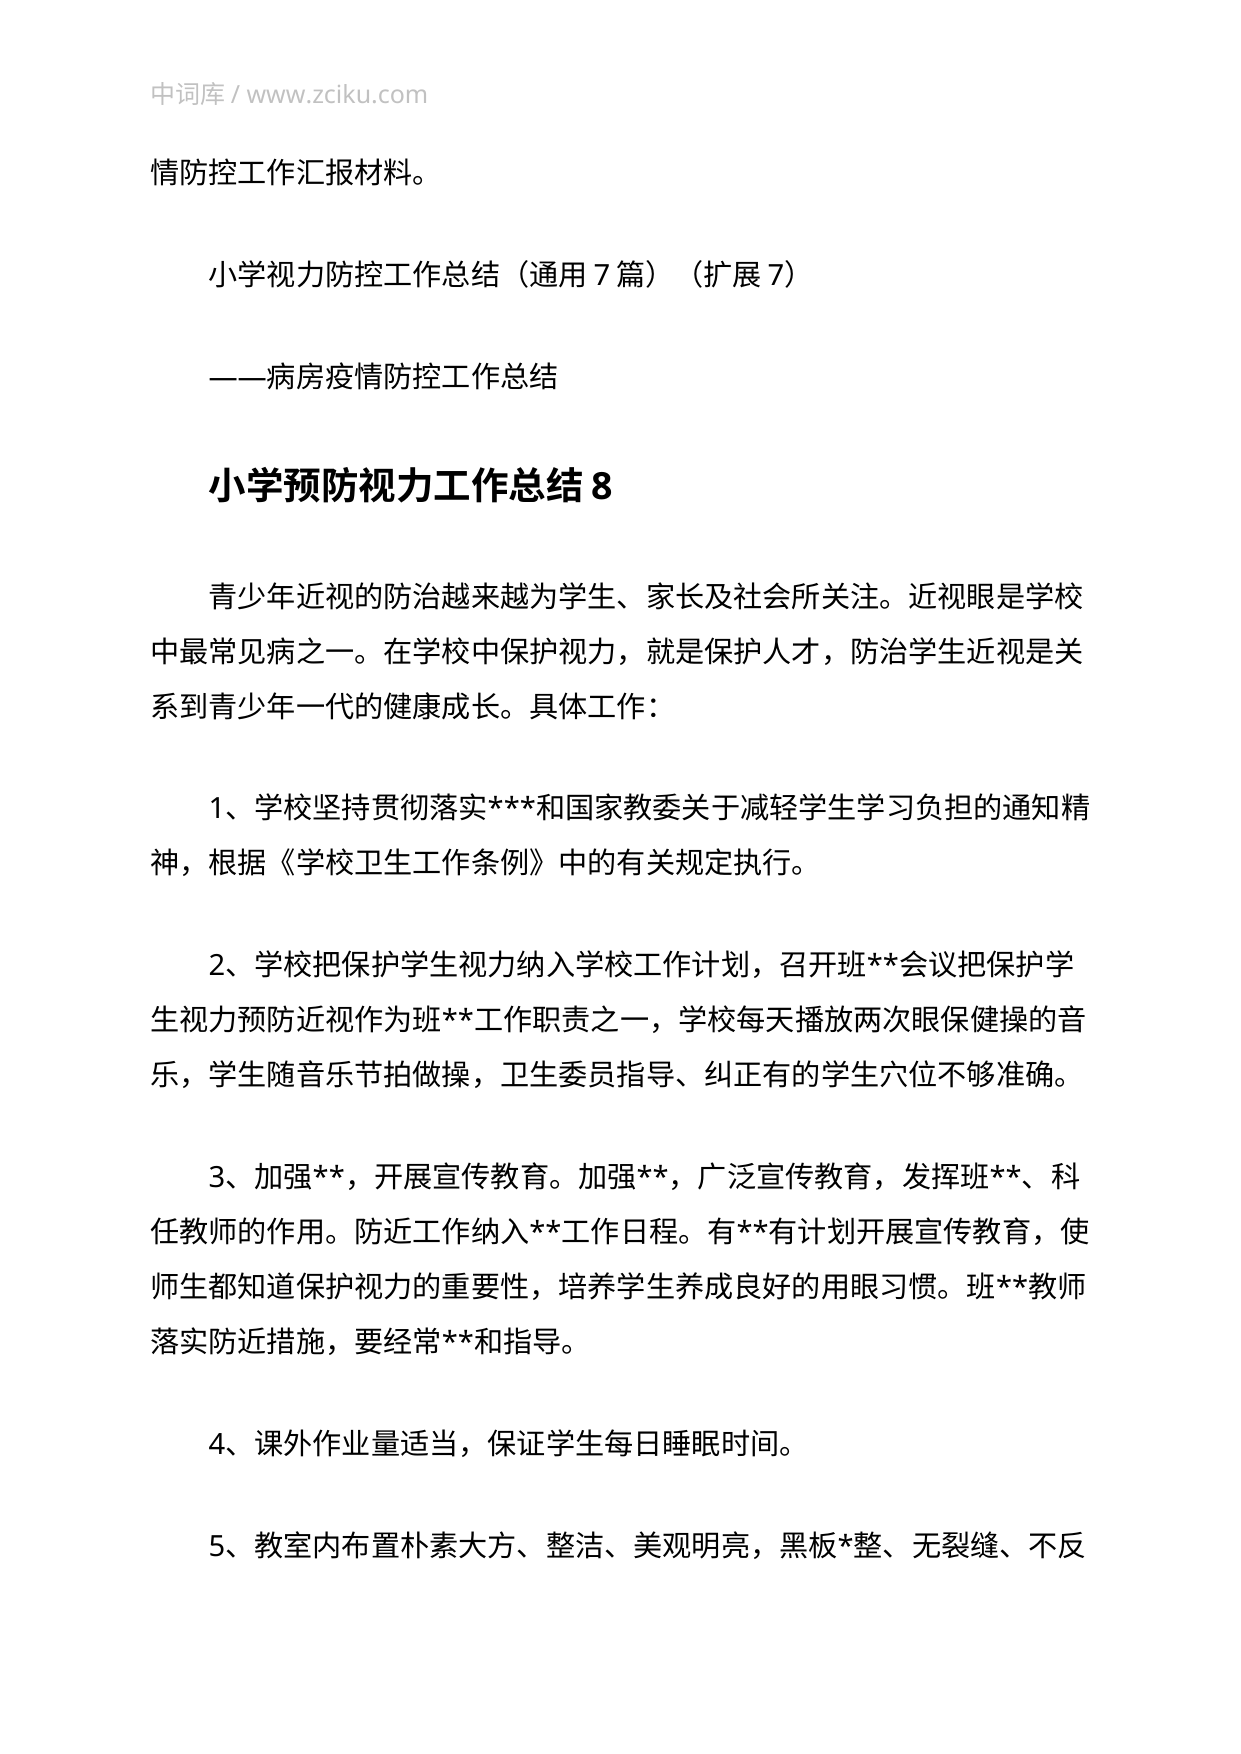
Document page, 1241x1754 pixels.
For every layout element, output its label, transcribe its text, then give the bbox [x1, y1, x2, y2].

text 2、学校把保护学生视力纳入学校工作计划，召开班**会议把保护学生视力预防近视作为班**工作职责之一，学校每天播放两次眼保健操的音乐，学生随音乐节拍做操，卫生委员指导、纠正有的学生穴位不够准确。 [150, 942, 1090, 1094]
text 小学预防视力工作总结8 [150, 456, 1090, 510]
text 小学视力防控工作总结（通用7篇）（扩展7） [150, 252, 1090, 294]
text 3、加强**，开展宣传教育。加强**，广泛宣传教育，发挥班**、科任教师的作用。防近工作纳入**工作日程。有**有计划开展宣传教育，使师生都知道保护视力的重要性，培养学生养成良好的用眼习惯。班**教师落实防近措施，要经常**和指导。 [150, 1153, 1090, 1361]
text ——病房疫情防控工作总结 [150, 354, 1090, 396]
text 青少年近视的防治越来越为学生、家长及社会所关注。近视眼是学校中最常见病之一。在学校中保护视力，就是保护人才，防治学生近视是关系到青少年一代的健康成长。具体工作： [150, 573, 1090, 725]
text 4、课外作业量适当，保证学生每日睡眠时间。 [150, 1420, 1090, 1463]
text 1、学校坚持贯彻落实***和国家教委关于减轻学生学习负担的通知精神，根据《学校卫生工作条例》中的有关规定执行。 [150, 785, 1090, 882]
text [150, 1522, 1090, 1565]
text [150, 150, 1090, 192]
